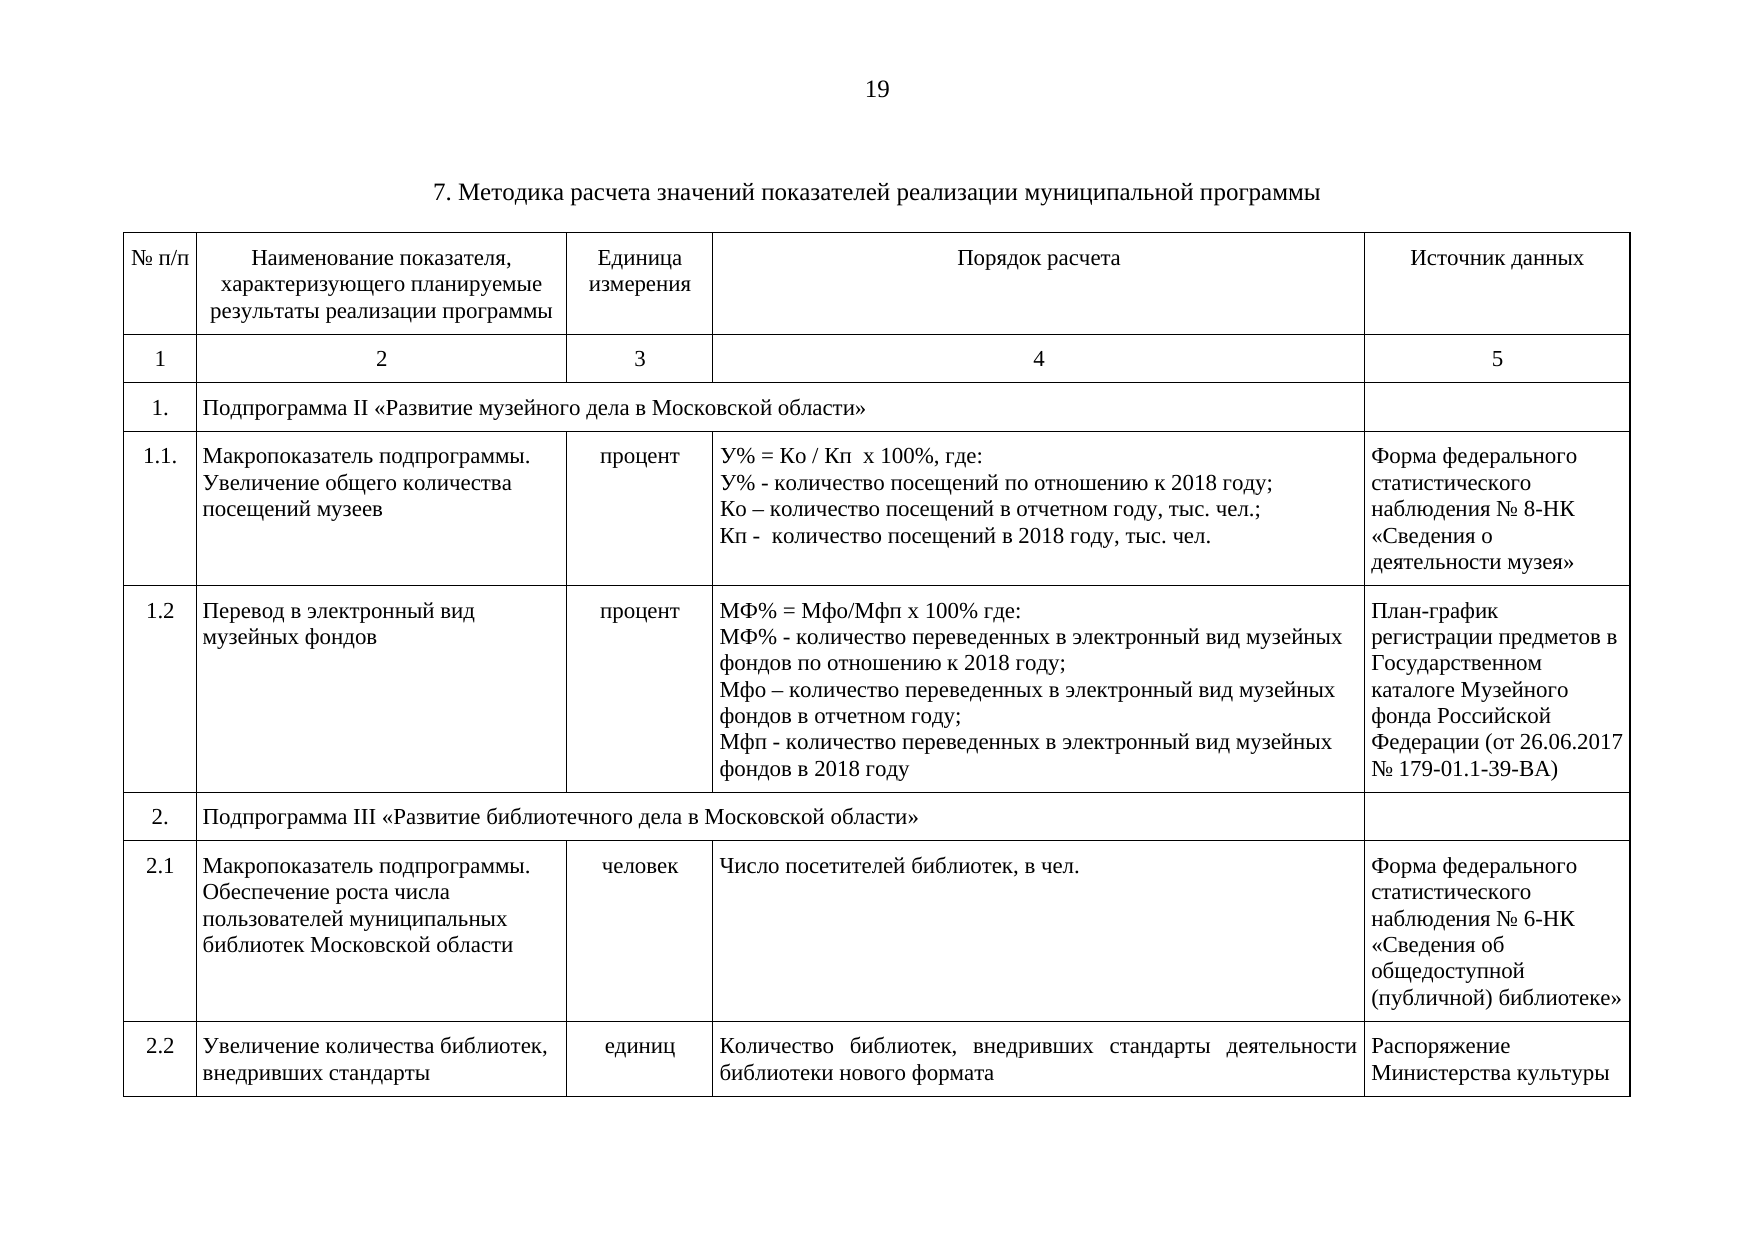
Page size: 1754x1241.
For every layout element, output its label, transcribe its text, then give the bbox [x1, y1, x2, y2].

table_cell 1.1. [124, 432, 196, 585]
table_cell У% = Ко / Кп х 100%, где: У% - количество посещений по отношению к 2018 году; Ко – количество посещений в отчетном году, тыс. чел.; Кп - количество посещений в 2018 году, тыс. чел. [713, 432, 1364, 585]
table_cell МФ% = Мфо/Мфп х 100% где: МФ% - количество переведенных в электронный вид музейных фондов по отношению к 2018 году; Мфо – количество переведенных в электронный вид музейных фондов в отчетном году; Мфп - количество переведенных в электронный вид музейных фондов в 2018 году [713, 586, 1364, 792]
text 7. Методика расчета значений показателей реализации муниципальной программы [118, 177, 1636, 206]
table_cell человек [567, 841, 712, 1021]
table_header Наименование показателя, характеризующего планируемые результаты реализации программы [197, 233, 566, 334]
table_cell [1365, 383, 1629, 431]
table_cell План-график регистрации предметов в Государственном каталоге Музейного фонда Российской Федерации (от 26.06.2017 № 179-01.1-39-ВА) [1365, 586, 1629, 792]
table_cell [713, 1022, 1364, 1096]
table_cell Форма федерального статистического наблюдения № 8-НК «Сведения о деятельности музея» [1365, 432, 1629, 585]
table_cell 2.1 [124, 841, 196, 1021]
table_cell 3 [567, 335, 712, 382]
table_cell 1.2 [124, 586, 196, 792]
table_cell Макропоказатель подпрограммы. Увеличение общего количества посещений музеев [197, 432, 566, 585]
table_header Единица измерения [567, 233, 712, 334]
table_cell Перевод в электронный вид музейных фондов [197, 586, 566, 792]
table_cell 2.2 [124, 1022, 196, 1096]
table_cell Макропоказатель подпрограммы. Обеспечение роста числа пользователей муниципальных библиотек Московской области [197, 841, 566, 1021]
table_cell Число посетителей библиотек, в чел. [713, 841, 1364, 1021]
table_cell процент [567, 586, 712, 792]
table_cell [1365, 1022, 1629, 1096]
table_header Порядок расчета [713, 233, 1364, 334]
table_header № п/п [124, 233, 196, 334]
table_cell Подпрограмма II «Развитие музейного дела в Московской области» [197, 383, 1364, 431]
table_cell 5 [1365, 335, 1629, 382]
table_cell 2 [197, 335, 566, 382]
table_cell 4 [713, 335, 1364, 382]
table_cell 1 [124, 335, 196, 382]
table_cell единиц [567, 1022, 712, 1096]
table_header Источник данных [1365, 233, 1629, 334]
table_cell 1. [124, 383, 196, 431]
table_cell Форма федерального статистического наблюдения № 6-НК «Сведения об общедоступной (публичной) библиотеке» [1365, 841, 1629, 1021]
table_cell Подпрограмма III «Развитие библиотечного дела в Московской области» [197, 793, 1364, 840]
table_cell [197, 1022, 566, 1096]
table_cell процент [567, 432, 712, 585]
table_cell [1365, 793, 1629, 840]
table_cell 2. [124, 793, 196, 840]
